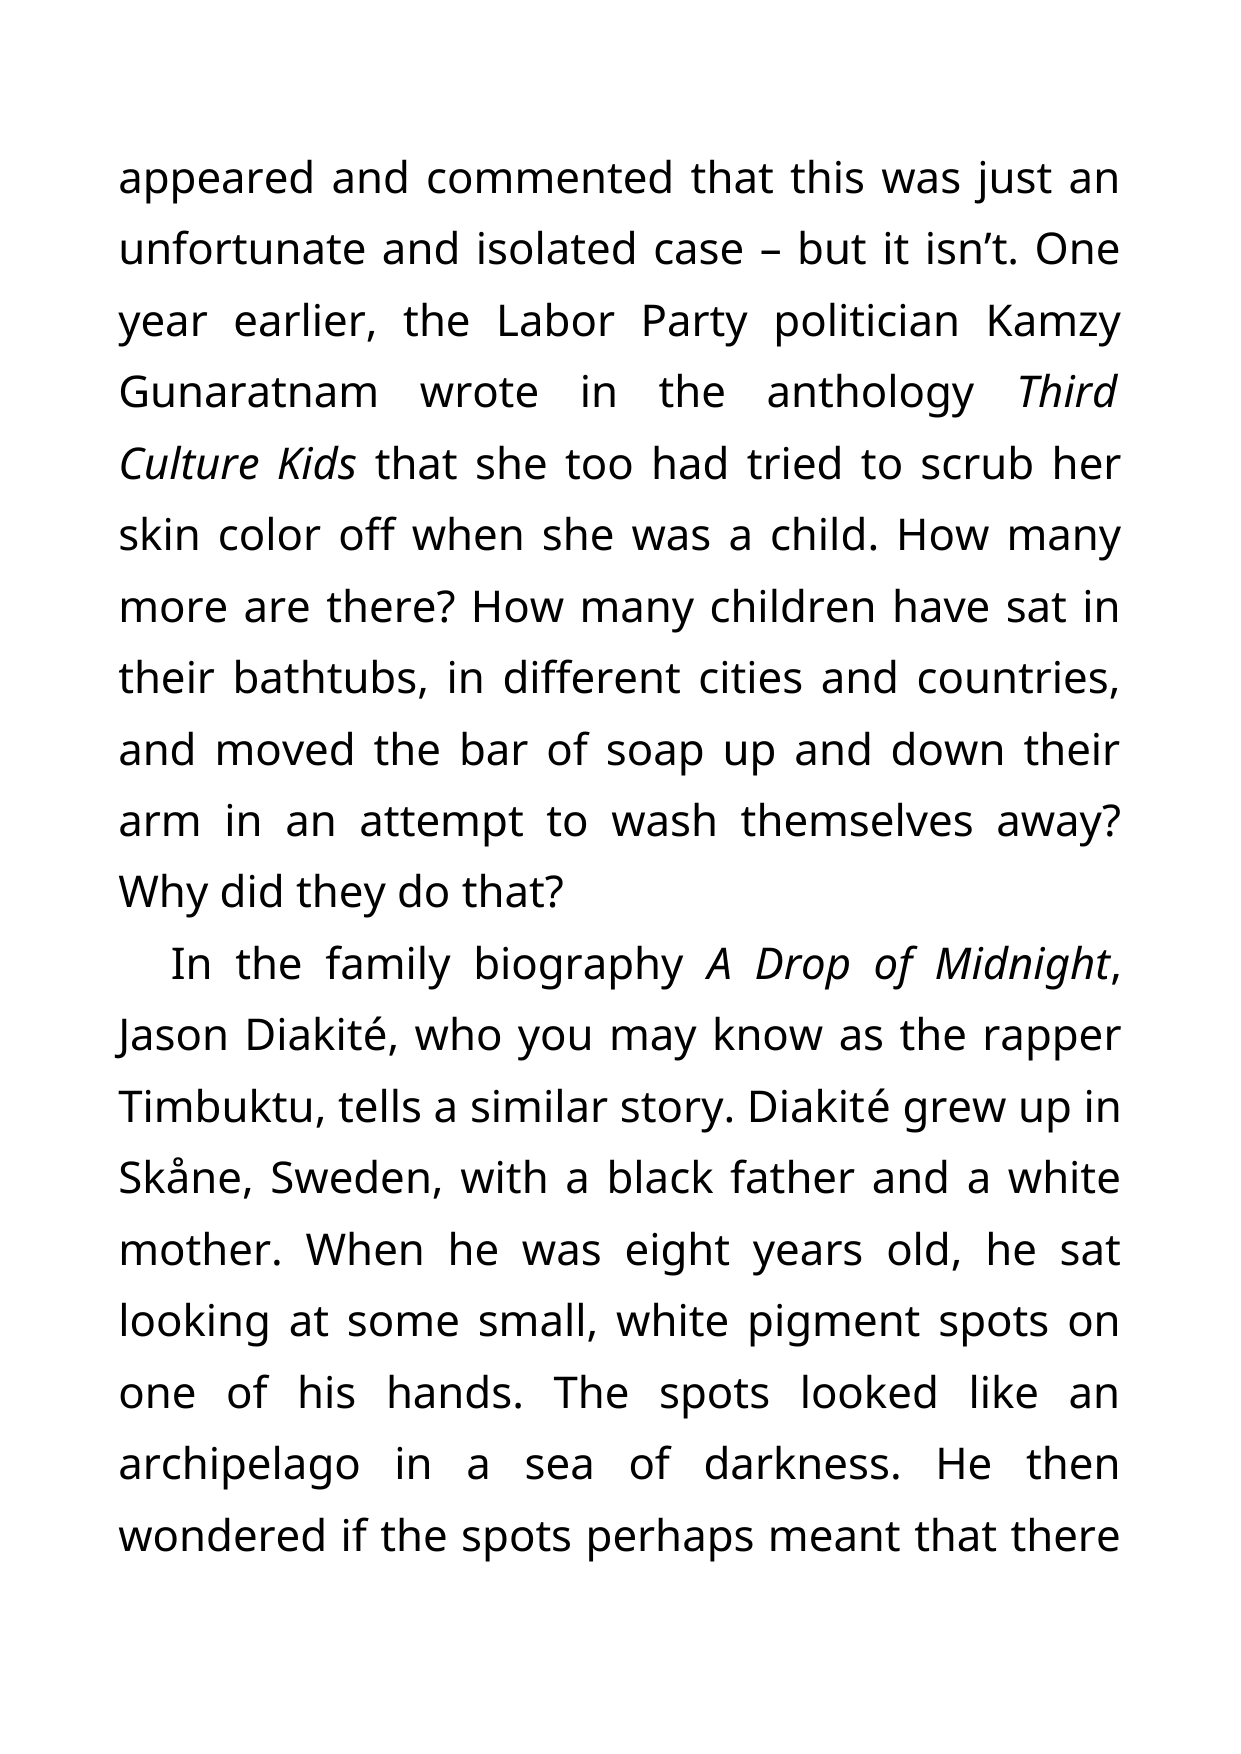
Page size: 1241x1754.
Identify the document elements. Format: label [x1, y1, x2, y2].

text [118, 933, 1122, 1564]
text [118, 147, 1122, 921]
